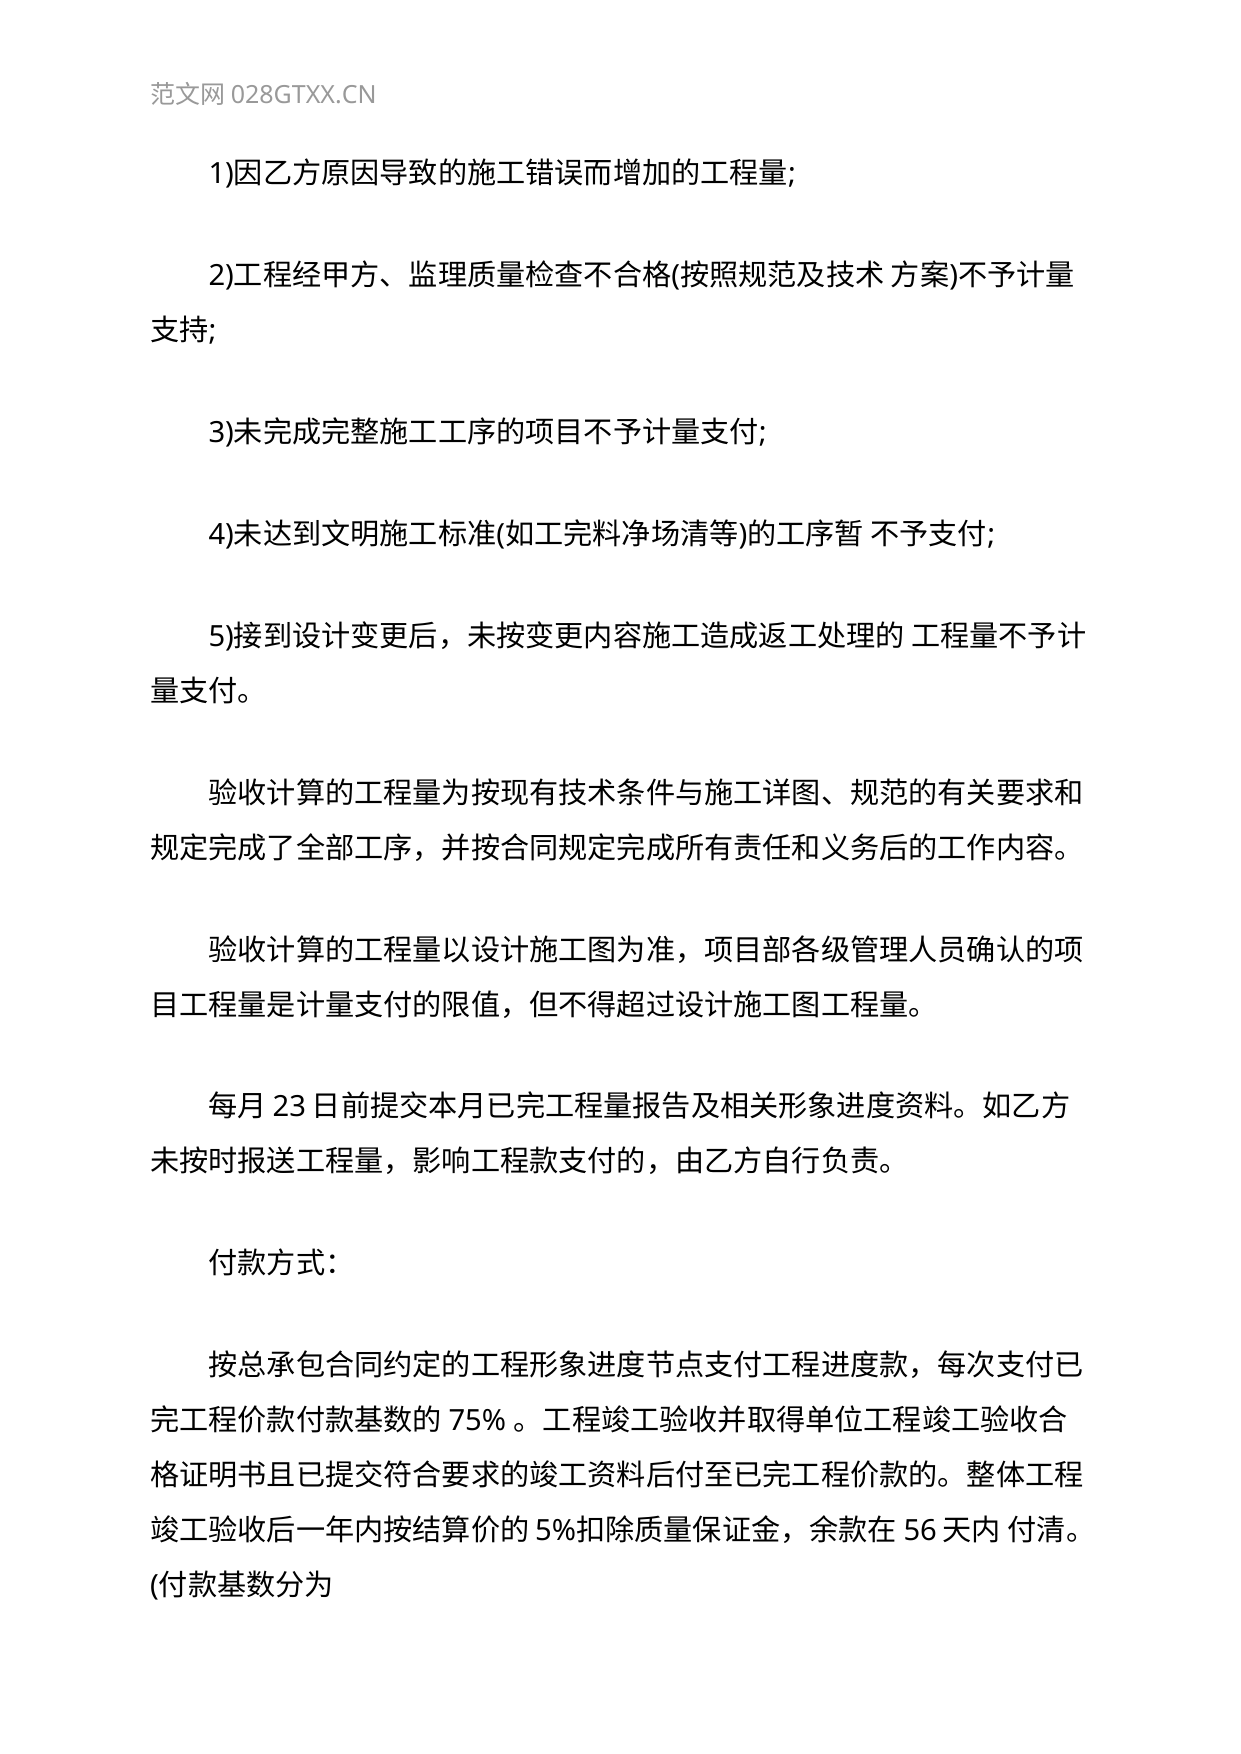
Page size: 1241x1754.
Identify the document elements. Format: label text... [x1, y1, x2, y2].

text 3)未完成完整施工工序的项目不予计量支付; [150, 409, 1090, 451]
text 验收计算的工程量为按现有技术条件与施工详图、规范的有关要求和规定完成了全部工序，并按合同规定完成所有责任和义务后的工作内容。 [150, 770, 1090, 867]
text 5)接到设计变更后，未按变更内容施工造成返工处理的 工程量不予计量支付。 [150, 613, 1090, 710]
text 付款方式： [150, 1240, 1090, 1282]
text 1)因乙方原因导致的施工错误而增加的工程量; [150, 150, 1090, 192]
text 按总承包合同约定的工程形象进度节点支付工程进度款，每次支付已完工程价款付款基数的 75% 。工程竣工验收并取得单位工程竣工验收合格证明书且已提交符合要求的竣工资料后付至已完工程价款的。整体工程竣工验收后一年内按结算价的5%扣除质量保证金，余款在 56天内 付清。(付款基数分为 [150, 1342, 1090, 1604]
text 每月23日前提交本月已完工程量报告及相关形象进度资料。如乙方未按时报送工程量，影响工程款支付的，由乙方自行负责。 [150, 1083, 1090, 1180]
text 验收计算的工程量以设计施工图为准，项目部各级管理人员确认的项目工程量是计量支付的限值，但不得超过设计施工图工程量。 [150, 926, 1090, 1023]
text 4)未达到文明施工标准(如工完料净场清等)的工序暂 不予支付; [150, 511, 1090, 553]
text 2)工程经甲方、监理质量检查不合格(按照规范及技术 方案)不予计量支持; [150, 252, 1090, 349]
